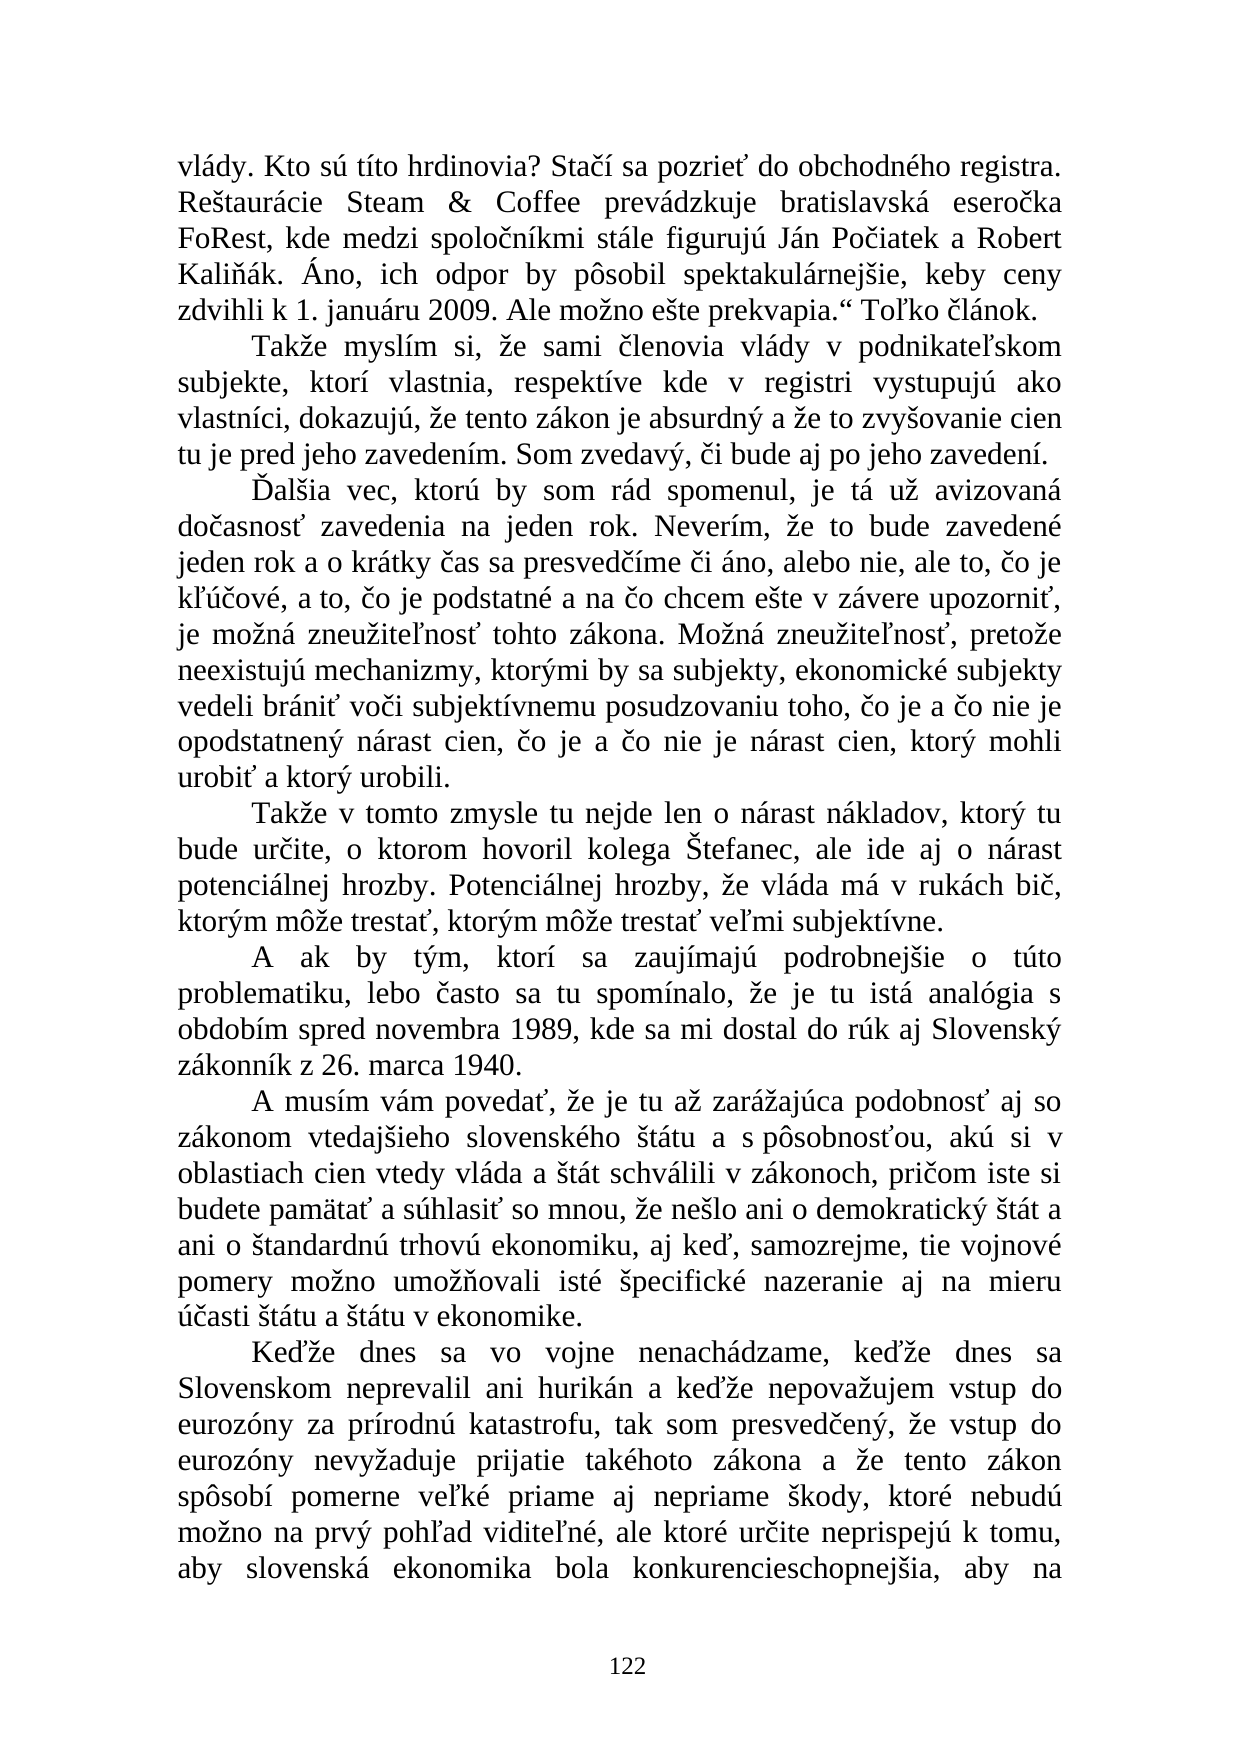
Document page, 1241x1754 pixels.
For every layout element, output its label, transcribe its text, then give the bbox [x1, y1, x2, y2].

text A ak by tým, ktorí sa zaujímajú podrobnejšie o túto problematiku, lebo často sa tu spomínalo, že je tu istá analógia s obdobím spred novembra 1989, kde sa mi dostal do rúk aj Slovenský zákonník z 26. marca 1940. [177, 938, 1063, 1082]
text Takže v tomto zmysle tu nejde len o nárast nákladov, ktorý tu bude určite, o ktorom hovoril kolega Štefanec, ale ide aj o nárast potenciálnej hrozby. Potenciálnej hrozby, že vláda má v rukách bič, ktorým môže trestať, ktorým môže trestať veľmi subjektívne. [177, 794, 1063, 938]
text Takže myslím si, že sami členovia vlády v podnikateľskom subjekte, ktorí vlastnia, respektíve kde v registri vystupujú ako vlastníci, dokazujú, že tento zákon je absurdný a že to zvyšovanie cien tu je pred jeho zavedením. Som zvedavý, či bude aj po jeho zavedení. [177, 327, 1063, 471]
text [177, 1334, 1063, 1585]
text Ďalšia vec, ktorú by som rád spomenul, je tá už avizovaná dočasnosť zavedenia na jeden rok. Neverím, že to bude zavedené jeden rok a o krátky čas sa presvedčíme či áno, alebo nie, ale to, čo je kľúčové, a to, čo je podstatné a na čo chcem ešte v závere upozorniť, je možná zneužiteľnosť tohto zákona. Možná zneužiteľnosť, pretože neexistujú mechanizmy, ktorými by sa subjekty, ekonomické subjekty vedeli brániť voči subjektívnemu posudzovaniu toho, čo je a čo nie je opodstatnený nárast cien, čo je a čo nie je nárast cien, ktorý mohli urobiť a ktorý urobili. [177, 471, 1063, 794]
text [177, 148, 1063, 327]
text A musím vám povedať, že je tu až zarážajúca podobnosť aj so zákonom vtedajšieho slovenského štátu a s pôsobnosťou, akú si v oblastiach cien vtedy vláda a štát schválili v zákonoch, pričom iste si budete pamätať a súhlasiť so mnou, že nešlo ani o demokratický štát a ani o štandardnú trhovú ekonomiku, aj keď, samozrejme, tie vojnové pomery možno umožňovali isté špecifické nazeranie aj na mieru účasti štátu a štátu v ekonomike. [177, 1082, 1063, 1334]
